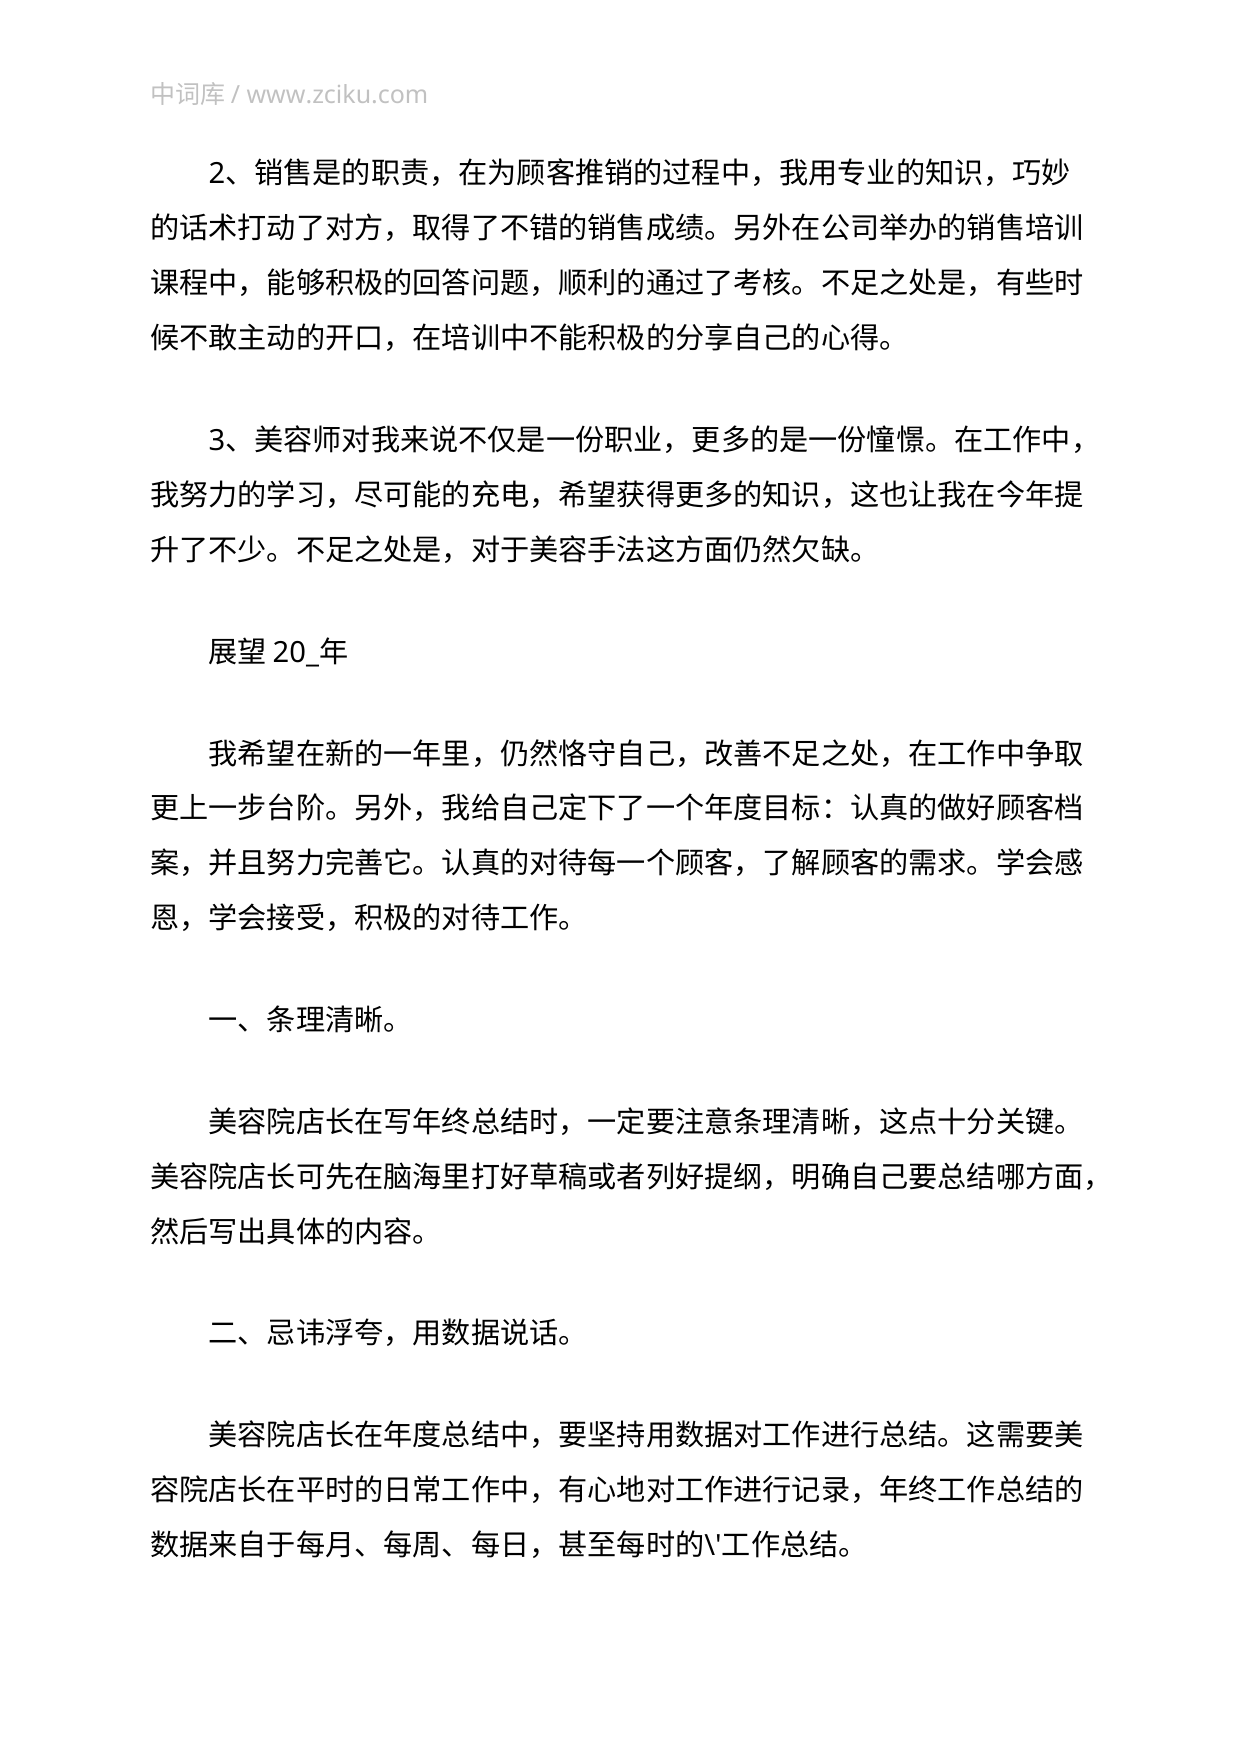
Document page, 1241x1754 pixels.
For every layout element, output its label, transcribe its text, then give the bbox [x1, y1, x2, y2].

text 展望20_年 [150, 628, 1090, 671]
text 二、忌讳浮夸，用数据说话。 [150, 1310, 1090, 1352]
text 美容院店长在写年终总结时，一定要注意条理清晰，这点十分关键。美容院店长可先在脑海里打好草稿或者列好提纲，明确自己要总结哪方面，然后写出具体的内容。 [150, 1098, 1090, 1251]
text 我希望在新的一年里，仍然恪守自己，改善不足之处，在工作中争取更上一步台阶。另外，我给自己定下了一个年度目标：认真的做好顾客档案，并且努力完善它。认真的对待每一个顾客，了解顾客的需求。学会感恩，学会接受，积极的对待工作。 [150, 730, 1090, 937]
text 2、销售是的职责，在为顾客推销的过程中，我用专业的知识，巧妙的话术打动了对方，取得了不错的销售成绩。另外在公司举办的销售培训课程中，能够积极的回答问题，顺利的通过了考核。不足之处是，有些时候不敢主动的开口，在培训中不能积极的分享自己的心得。 [150, 150, 1090, 357]
text 一、条理清晰。 [150, 997, 1090, 1039]
text 美容院店长在年度总结中，要坚持用数据对工作进行总结。这需要美容院店长在平时的日常工作中，有心地对工作进行记录，年终工作总结的数据来自于每月、每周、每日，甚至每时的\'工作总结。 [150, 1412, 1090, 1564]
text 3、美容师对我来说不仅是一份职业，更多的是一份憧憬。在工作中，我努力的学习，尽可能的充电，希望获得更多的知识，这也让我在今年提升了不少。不足之处是，对于美容手法这方面仍然欠缺。 [150, 417, 1090, 569]
